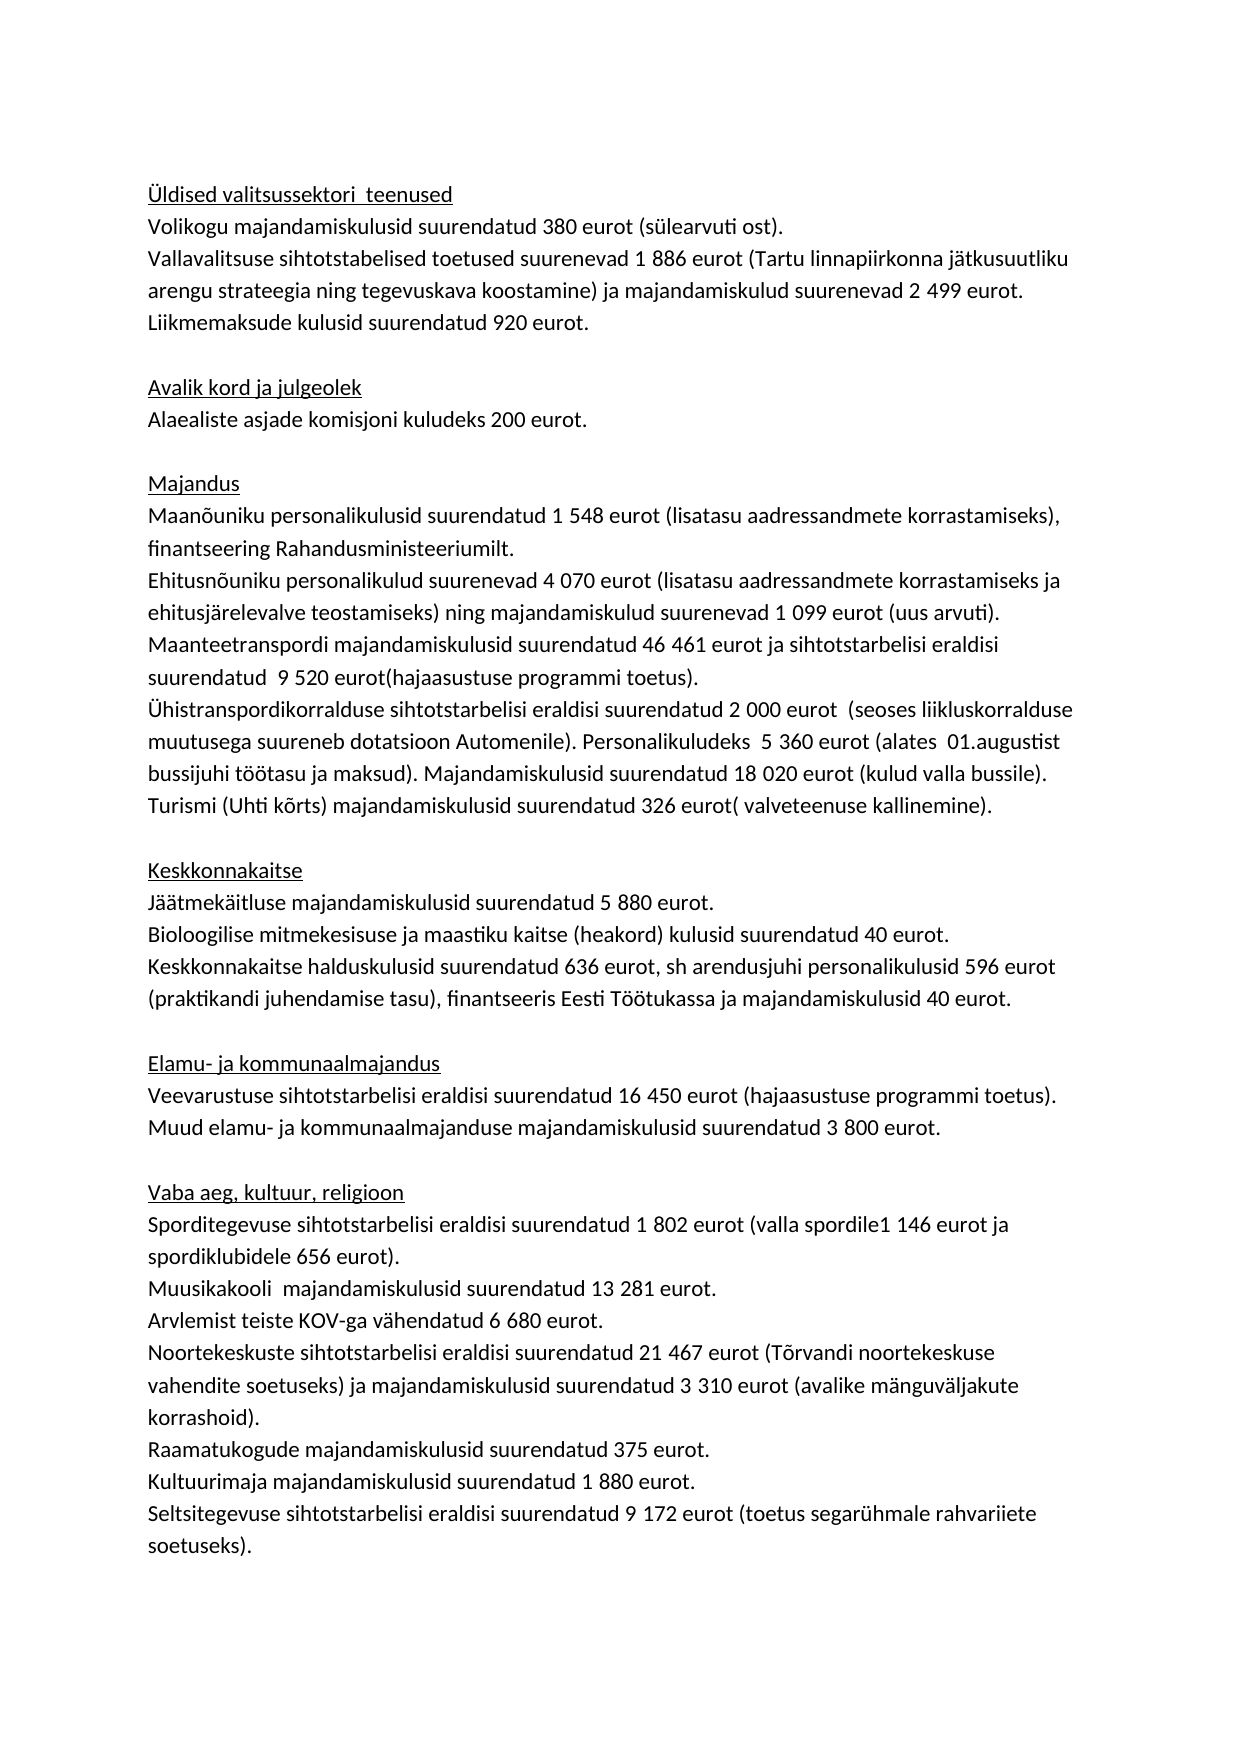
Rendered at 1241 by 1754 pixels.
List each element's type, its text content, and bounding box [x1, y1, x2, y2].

text Muusikakooli majandamiskulusid suurendatud 13 281 eurot. [148, 1274, 1093, 1302]
text Elamu- ja kommunaalmajandus [148, 1049, 1093, 1077]
text Maanõuniku personalikulusid suurendatud 1 548 eurot (lisatasu aadressandmete korrastamiseks), finantseering Rahandusministeeriumilt. [148, 502, 1093, 562]
text Seltsitegevuse sihtotstarbelisi eraldisi suurendatud 9 172 eurot (toetus segarühmale rahvariiete soetuseks). [148, 1499, 1093, 1560]
text Alaealiste asjade komisjoni kuludeks 200 eurot. [148, 405, 1093, 433]
text Vallavalitsuse sihtotstabelised toetused suurenevad 1 886 eurot (Tartu linnapiirkonna jätkusuutliku arengu strateegia ning tegevuskava koostamine) ja majandamiskulud suurenevad 2 499 eurot. [148, 244, 1093, 304]
text Muud elamu- ja kommunaalmajanduse majandamiskulusid suurendatud 3 800 eurot. [148, 1113, 1093, 1141]
text Maanteetranspordi majandamiskulusid suurendatud 46 461 eurot ja sihtotstarbelisi eraldisi suurendatud 9 520 eurot(hajaasustuse programmi toetus). [148, 630, 1093, 691]
text Sporditegevuse sihtotstarbelisi eraldisi suurendatud 1 802 eurot (valla spordile1 146 eurot ja spordiklubidele 656 eurot). [148, 1210, 1093, 1270]
text Arvlemist teiste KOV-ga vähendatud 6 680 eurot. [148, 1306, 1093, 1334]
text Kultuurimaja majandamiskulusid suurendatud 1 880 eurot. [148, 1467, 1093, 1495]
text Avalik kord ja julgeolek [148, 373, 1093, 401]
text Keskkonnakaitse halduskulusid suurendatud 636 eurot, sh arendusjuhi personalikulusid 596 eurot (praktikandi juhendamise tasu), finantseeris Eesti Töötukassa ja majandamiskulusid 40 eurot. [148, 952, 1093, 1012]
text Veevarustuse sihtotstarbelisi eraldisi suurendatud 16 450 eurot (hajaasustuse programmi toetus). [148, 1081, 1093, 1109]
text Noortekeskuste sihtotstarbelisi eraldisi suurendatud 21 467 eurot (Tõrvandi noortekeskuse vahendite soetuseks) ja majandamiskulusid suurendatud 3 310 eurot (avalike mänguväljakute korrashoid). [148, 1338, 1093, 1431]
text Üldised valitsussektori teenused [148, 180, 1093, 208]
text Ühistranspordikorralduse sihtotstarbelisi eraldisi suurendatud 2 000 eurot (seoses liikluskorralduse muutusega suureneb dotatsioon Automenile). Personalikuludeks 5 360 eurot (alates 01.augustist bussijuhi töötasu ja maksud). Majandamiskulusid suurendatud 18 020 eurot (kulud valla bussile). [148, 695, 1093, 787]
text Volikogu majandamiskulusid suurendatud 380 eurot (sülearvuti ost). [148, 212, 1093, 240]
text Ehitusnõuniku personalikulud suurenevad 4 070 eurot (lisatasu aadressandmete korrastamiseks ja ehitusjärelevalve teostamiseks) ning majandamiskulud suurenevad 1 099 eurot (uus arvuti). [148, 566, 1093, 626]
text Liikmemaksude kulusid suurendatud 920 eurot. [148, 308, 1093, 337]
text Vaba aeg, kultuur, religioon [148, 1178, 1093, 1206]
text Jäätmekäitluse majandamiskulusid suurendatud 5 880 eurot. [148, 888, 1093, 916]
text Raamatukogude majandamiskulusid suurendatud 375 eurot. [148, 1435, 1093, 1463]
text Keskkonnakaitse [148, 856, 1093, 884]
text Turismi (Uhti kõrts) majandamiskulusid suurendatud 326 eurot( valveteenuse kallinemine). [148, 791, 1093, 819]
text Bioloogilise mitmekesisuse ja maastiku kaitse (heakord) kulusid suurendatud 40 eurot. [148, 920, 1093, 948]
text Majandus [148, 469, 1093, 497]
